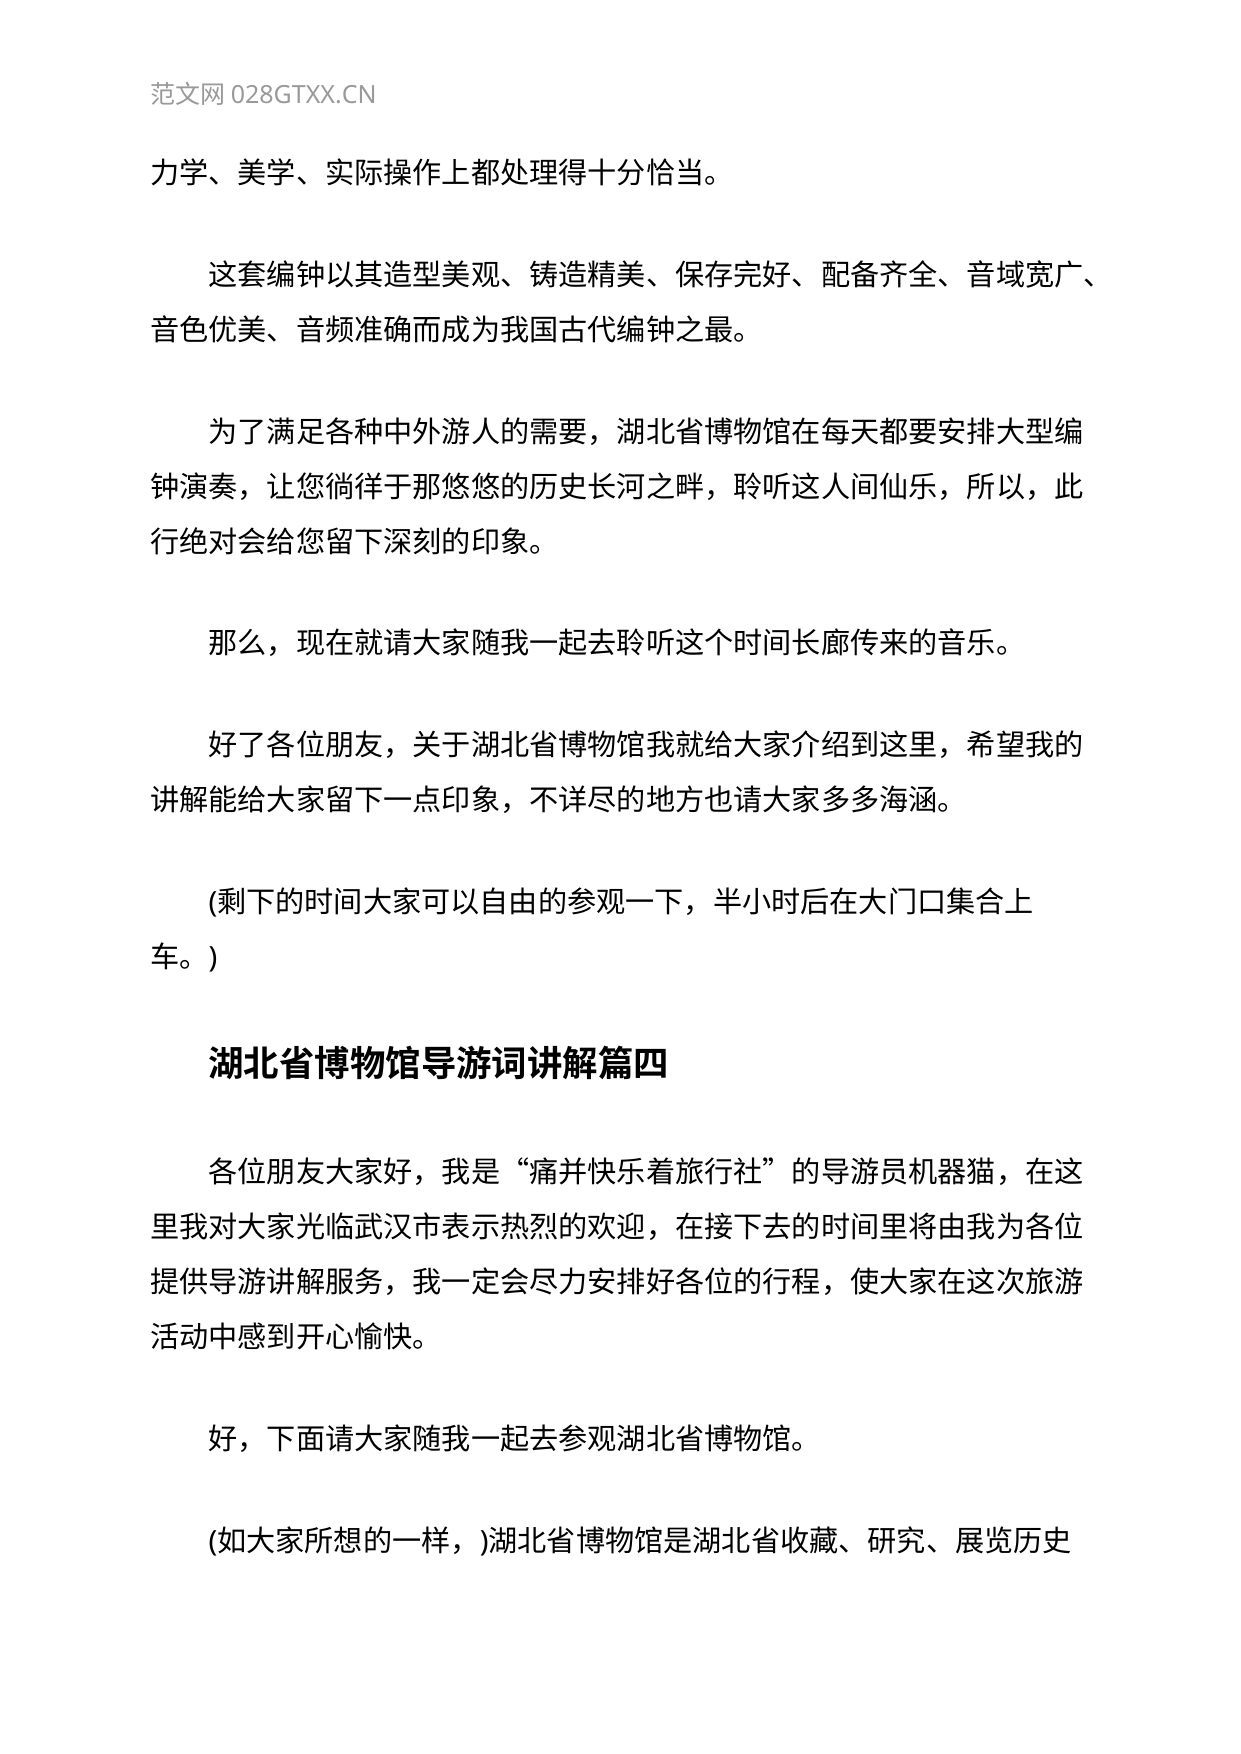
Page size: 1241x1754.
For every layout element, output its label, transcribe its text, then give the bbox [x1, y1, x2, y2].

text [150, 150, 1090, 192]
text 好，下面请大家随我一起去参观湖北省博物馆。 [150, 1415, 1090, 1458]
text 好了各位朋友，关于湖北省博物馆我就给大家介绍到这里，希望我的讲解能给大家留下一点印象，不详尽的地方也请大家多多海涵。 [150, 722, 1090, 819]
text 为了满足各种中外游人的需要，湖北省博物馆在每天都要安排大型编钟演奏，让您徜徉于那悠悠的历史长河之畔，聆听这人间仙乐，所以，此行绝对会给您留下深刻的印象。 [150, 408, 1090, 561]
text 湖北省博物馆导游词讲解篇四 [150, 1035, 1090, 1087]
text 各位朋友大家好，我是“痛并快乐着旅行社”的导游员机器猫，在这里我对大家光临武汉市表示热烈的欢迎，在接下去的时间里将由我为各位提供导游讲解服务，我一定会尽力安排好各位的行程，使大家在这次旅游活动中感到开心愉快。 [150, 1149, 1090, 1356]
text 那么，现在就请大家随我一起去聆听这个时间长廊传来的音乐。 [150, 620, 1090, 662]
text (剩下的时间大家可以自由的参观一下，半小时后在大门口集合上车。) [150, 878, 1090, 976]
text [150, 1517, 1090, 1559]
text 这套编钟以其造型美观、铸造精美、保存完好、配备齐全、音域宽广、音色优美、音频准确而成为我国古代编钟之最。 [150, 252, 1090, 349]
